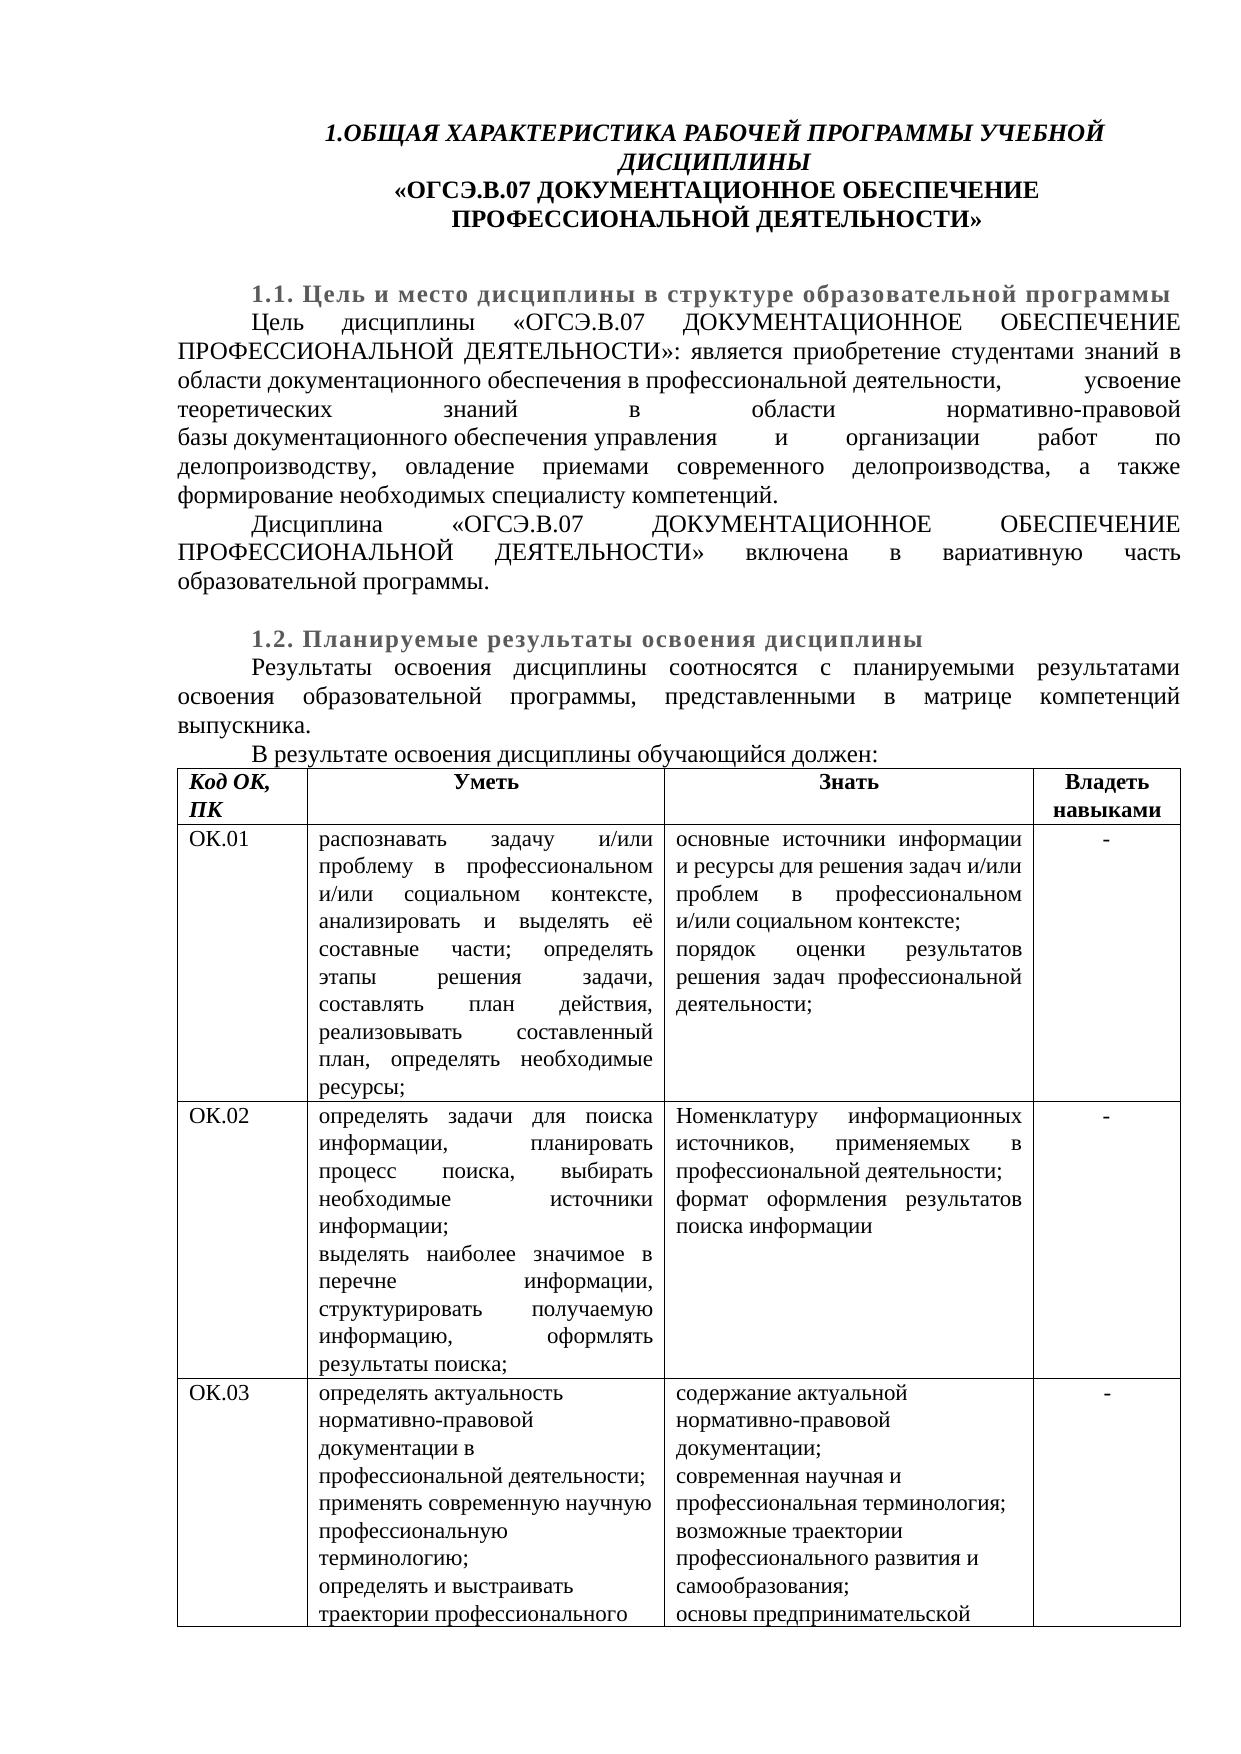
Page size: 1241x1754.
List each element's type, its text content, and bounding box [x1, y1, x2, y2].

text Цель дисциплины «ОГСЭ.В.07 ДОКУМЕНТАЦИОННОЕ ОБЕСПЕЧЕНИЕ ПРОФЕССИОНАЛЬНОЙ ДЕЯТЕЛЬНОСТИ»: является приобретение студентами знаний в области документационного обеспечения в профессиональной деятельности, усвоение теоретических знаний в области нормативно-правовой базы документационного обеспечения управления и организации работ по делопроизводству, овладение приемами современного делопроизводства, а также формирование необходимых специалисту компетенций. [177, 307, 1181, 509]
table_cell основные источники информации и ресурсы для решения задач и/или проблем в профессиональном и/или социальном контексте; порядок оценки результатов решения задач профессиональной деятельности; [665, 825, 1033, 1101]
table_header Уметь [308, 769, 664, 824]
table_cell определять задачи для поиска информации, планировать процесс поиска, выбирать необходимые источники информации; выделять наиболее значимое в перечне информации, структурировать получаемую информацию, оформлять результаты поиска; [308, 1102, 664, 1378]
table_cell - [1034, 825, 1180, 1101]
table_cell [665, 1379, 1033, 1626]
text 1.1. Цель и место дисциплины в структуре образовательной программы [177, 279, 1181, 307]
table_cell - [1034, 1102, 1180, 1378]
text 1.Общая характеристика РАБОЧЕЙ ПРОГРАММЫ УЧЕБНОЙ ДИСЦИПЛИНЫ [251, 118, 1181, 176]
table_header Код ОК, ПК [178, 769, 307, 824]
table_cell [308, 1379, 664, 1626]
table_cell ОК.01 [178, 825, 307, 1101]
table_header Знать [665, 769, 1033, 824]
table_cell - [1034, 1379, 1180, 1626]
table_cell распознавать задачу и/или проблему в профессиональном и/или социальном контексте, анализировать и выделять её составные части; определять этапы решения задачи, составлять план действия, реализовывать составленный план, определять необходимые ресурсы; [308, 825, 664, 1101]
text Дисциплина «ОГСЭ.В.07 ДОКУМЕНТАЦИОННОЕ ОБЕСПЕЧЕНИЕ ПРОФЕССИОНАЛЬНОЙ ДЕЯТЕЛЬНОСТИ» включена в вариативную часть образовательной программы. [177, 509, 1181, 595]
text В результате освоения дисциплины обучающийся должен: [177, 739, 1181, 767]
text Результаты освоения дисциплины соотносятся с планируемыми результатами освоения образовательной программы, представленными в матрице компетенций выпускника. [177, 652, 1181, 739]
text 1.2. Планируемые результаты освоения дисциплины [177, 624, 1181, 652]
table_cell ОК.02 [178, 1102, 307, 1378]
text «ОГСЭ.В.07 ДОКУМЕНТАЦИОННОЕ ОБЕСПЕЧЕНИЕ ПРОФЕССИОНАЛЬНОЙ ДЕЯТЕЛЬНОСТИ» [252, 176, 1181, 233]
table_cell Номенклатуру информационных источников, применяемых в профессиональной деятельности; формат оформления результатов поиска информации [665, 1102, 1033, 1378]
table_header Владеть навыками [1034, 769, 1180, 824]
table_cell ОК.03 [178, 1379, 307, 1626]
